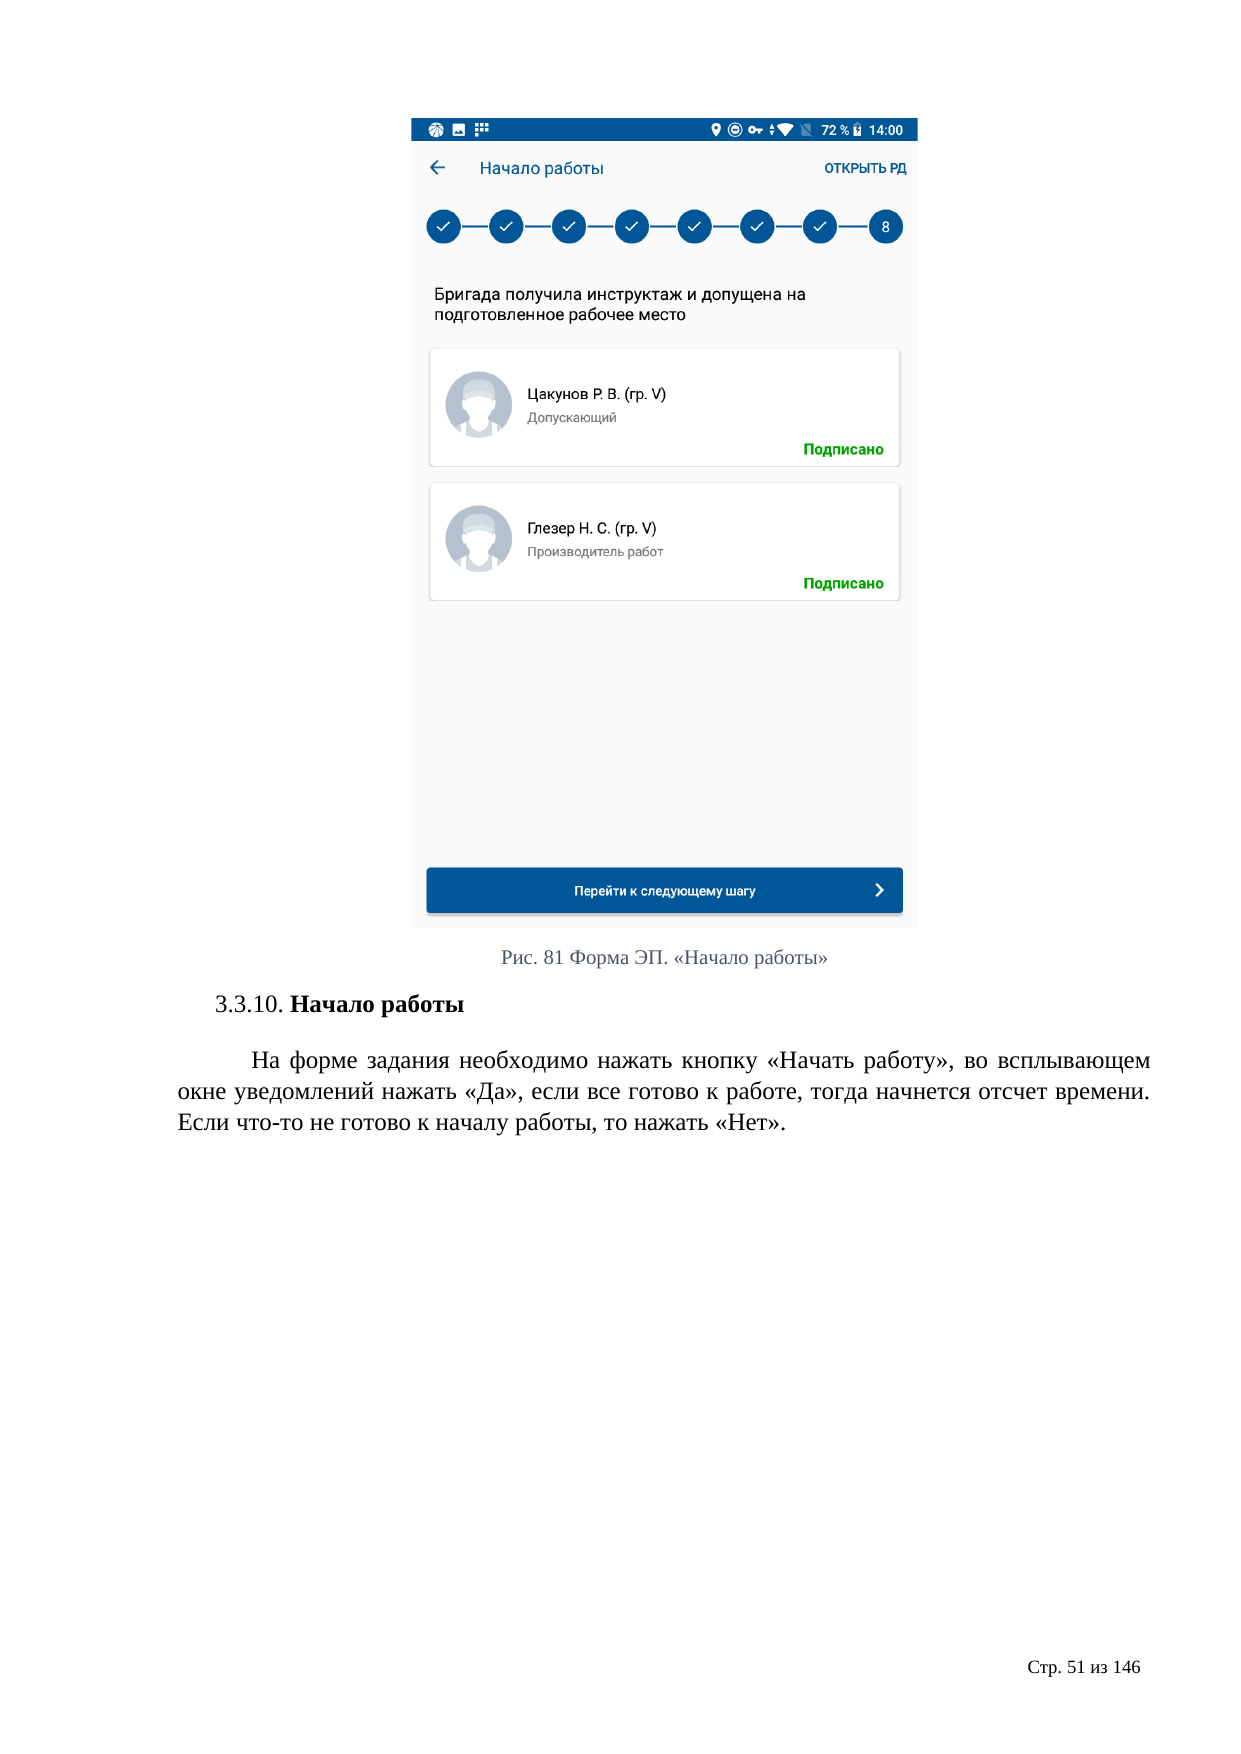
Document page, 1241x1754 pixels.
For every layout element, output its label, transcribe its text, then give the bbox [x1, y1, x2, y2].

picture [411, 118, 918, 928]
subtitle Начало работы [215, 989, 1152, 1018]
text На форме задания необходимо нажать кнопку «Начать работу», во всплывающем окне уведомлений нажать «Да», если все готово к работе, тогда начнется отсчет времени. Если что-то не готово к началу работы, то нажать «Нет». [177, 1045, 1152, 1136]
